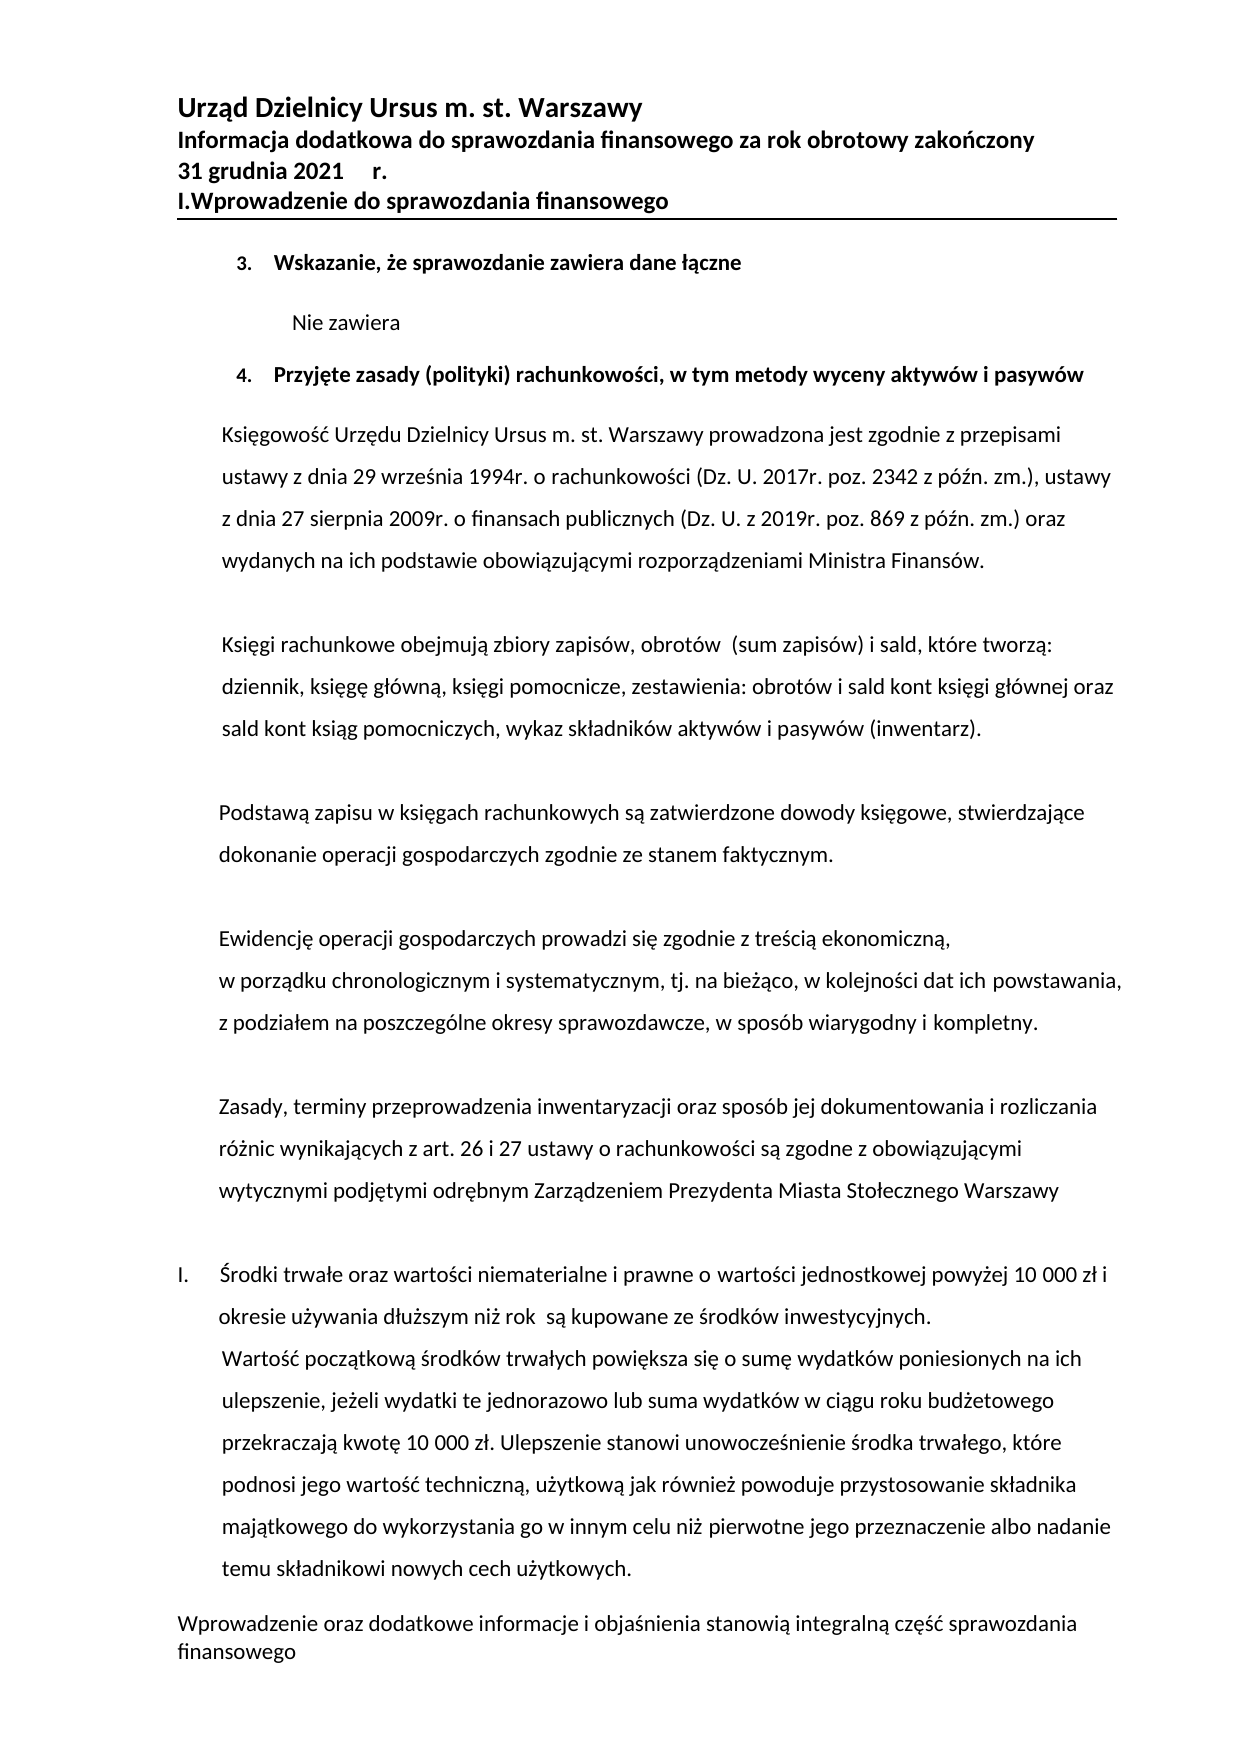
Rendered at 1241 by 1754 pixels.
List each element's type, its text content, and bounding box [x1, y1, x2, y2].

text Księgi rachunkowe obejmują zbiory zapisów, obrotów (sum zapisów) i sald, które tworzą: dziennik, księgę główną, księgi pomocnicze, zestawienia: obrotów i sald kont księgi głównej oraz sald kont ksiąg pomocniczych, wykaz składników aktywów i pasywów (inwentarz). [222, 630, 1122, 742]
text Ewidencję operacji gospodarczych prowadzi się zgodnie z treścią ekonomiczną, w porządku chronologicznym i systematycznym, tj. na bieżąco, w kolejności dat ich powstaw, z podziałem na poszczególne okresy sprawozdawcze, w sposób wiarygodny i kompletny. [218, 924, 1122, 1036]
text Księgowość Urzędu Dzielnicy Ursus m. st. Warszawy prowadzona jest zgodnie z przepisami ustawy z dnia 29 września 1994r. o rachunkowości (Dz. U. 2017r. poz. 2342 z późn. zm.), ustawy z dnia 27 sierpnia 2009r. o finansach publicznych (Dz. U. z 2019r. poz. 869 z późn. zm.) oraz wydanych na ich podstawie obowiązującymi rozporządzeniami Ministra Finansów. [222, 420, 1122, 574]
text Zasady, terminy przeprowadzenia inwentaryzacji oraz sposób jej dokumentowania i rozliczania różnic wynikających z art. 26 i 27 ustawy o rachunkowości są zgodne z obowiązującymi wytycznymi podjętymi odrębnym Zarządzeniem Prezydenta Miasta Stołecznego Warszawy [218, 1092, 1122, 1204]
text Wartość początkową środków trwałych powiększa się o sumę wydatków poniesionych na ich ulepszenie, jeżeli wydatki te jednorazowo lub suma wydatków w ciągu roku budżetowego przekraczają kwotę 10 000 zł. Ulepszenie stanowi unowocześnienie środka trwałego, które podnosi jego wartość techniczną, użytkową jak również powoduje przystosowanie składnika majątkowego do wykorzystania go w innym celu niż pierwotne jego przeznaczenie albo nadanie temu składnikowi nowych cech użytkowych. [222, 1344, 1122, 1582]
subtitle Przyjęte zasady (polityki) rachunkowości, w tym metody wyceny aktywów i pasywów [236, 360, 1122, 388]
text okresie używania dłuższym niż rok są kupowane ze środków inwestycyjnych. [177, 1302, 1122, 1330]
text Podstawą zapisu w księgach rachunkowych są zatwierdzone dowody księgowe, stwierdzające dokonanie operacji gospodarczych zgodnie ze stanem faktycznym. [218, 798, 1122, 868]
text Nie zawiera [177, 308, 1122, 336]
subtitle Wskazanie, że sprawozdanie zawiera dane łączne [236, 248, 1122, 276]
text I. Środki trwałe oraz wartości niematerialne i prawne o wartości jednostkowej powyżej 10 000 zł i [177, 1260, 1122, 1288]
